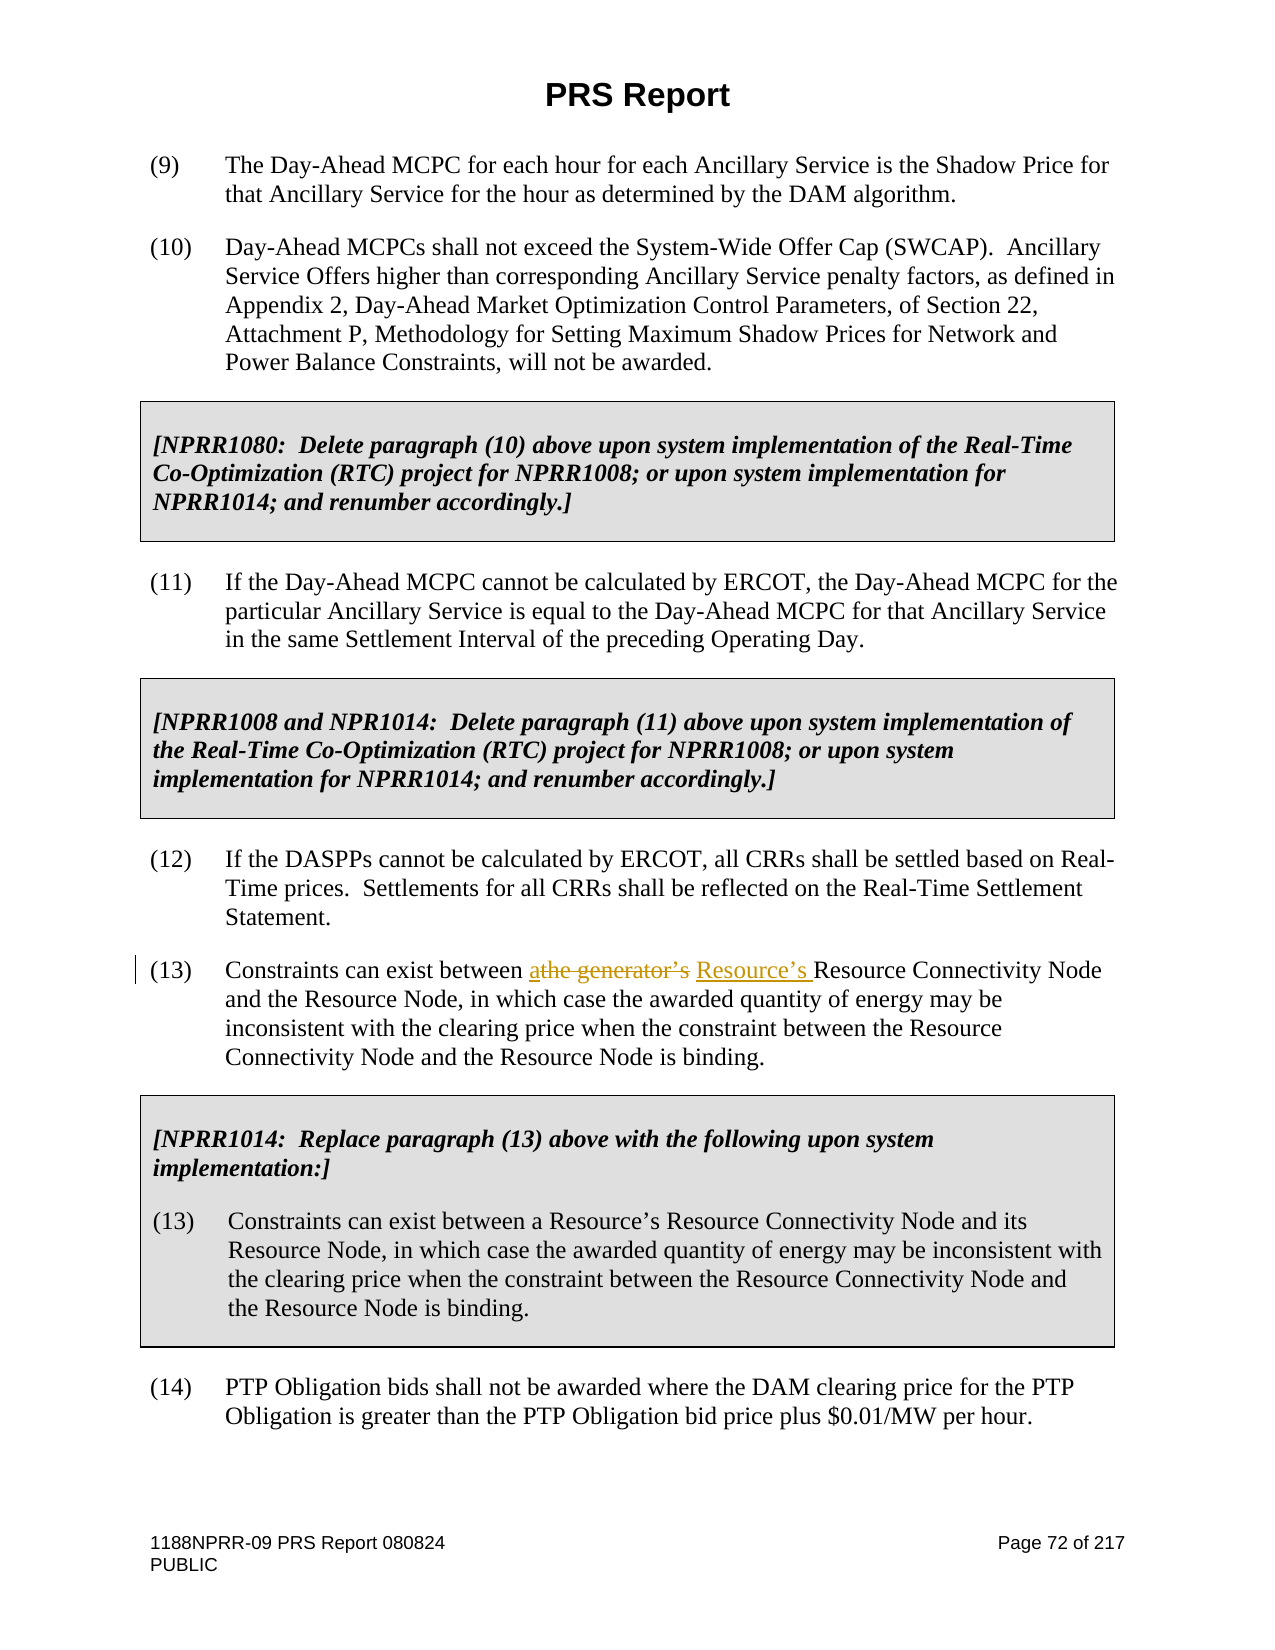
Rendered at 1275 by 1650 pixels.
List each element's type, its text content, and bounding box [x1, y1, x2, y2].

text (14) PTP Obligation bids shall not be awarded where the DAM clearing price for the PTP Obligation is greater than the PTP Obligation bid price plus $0.01/MW per hour. [150, 1372, 1125, 1430]
table_header [NPRR1014: Replace paragraph (13) above with the following upon system implementation:] (13) Constraints can exist between a Resource’s Resource Connectivity Node and its Resource Node, in which case the awarded quantity of energy may be inconsistent with the clearing price when the constraint between the Resource Connectivity Node and the Resource Node is binding. [141, 1096, 1114, 1346]
table_header [NPRR1080: Delete paragraph (10) above upon system implementation of the Real-Time Co-Optimization (RTC) project for NPRR1008; or upon system implementation for NPRR1014; and renumber accordingly.] [141, 402, 1114, 541]
table_header [NPRR1008 and NPR1014: Delete paragraph (11) above upon system implementation of the Real-Time Co-Optimization (RTC) project for NPRR1008; or upon system implementation for NPRR1014; and renumber accordingly.] [141, 679, 1114, 818]
text (11) If the Day-Ahead MCPC cannot be calculated by ERCOT, the Day-Ahead MCPC for the particular Ancillary Service is equal to the Day-Ahead MCPC for that Ancillary Service in the same Settlement Interval of the preceding Operating Day. [150, 567, 1125, 653]
text (9) The Day-Ahead MCPC for each hour for each Ancillary Service is the Shadow Price for that Ancillary Service for the hour as determined by the DAM algorithm. [150, 150, 1125, 207]
text (13) Constraints can exist between Resource Connectivity Node and the Resource Node, in which case the awarded quantity of energy may be inconsistent with the clearing price when the constraint between the Resource Connectivity Node and the Resource Node is binding. [150, 955, 1125, 1070]
text (10) Day-Ahead MCPCs shall not exceed the System-Wide Offer Cap (SWCAP). Ancillary Service Offers higher than corresponding Ancillary Service penalty factors, as defined in Appendix 2, Day-Ahead Market Optimization Control Parameters, of Section 22, Attachment P, Methodology for Setting Maximum Shadow Prices for Network and Power Balance Constraints, will not be awarded. [150, 232, 1125, 376]
text (12) If the DASPPs cannot be calculated by ERCOT, all CRRs shall be settled based on Real-Time prices. Settlements for all CRRs shall be reflected on the Real-Time Settlement Statement. [150, 844, 1125, 930]
